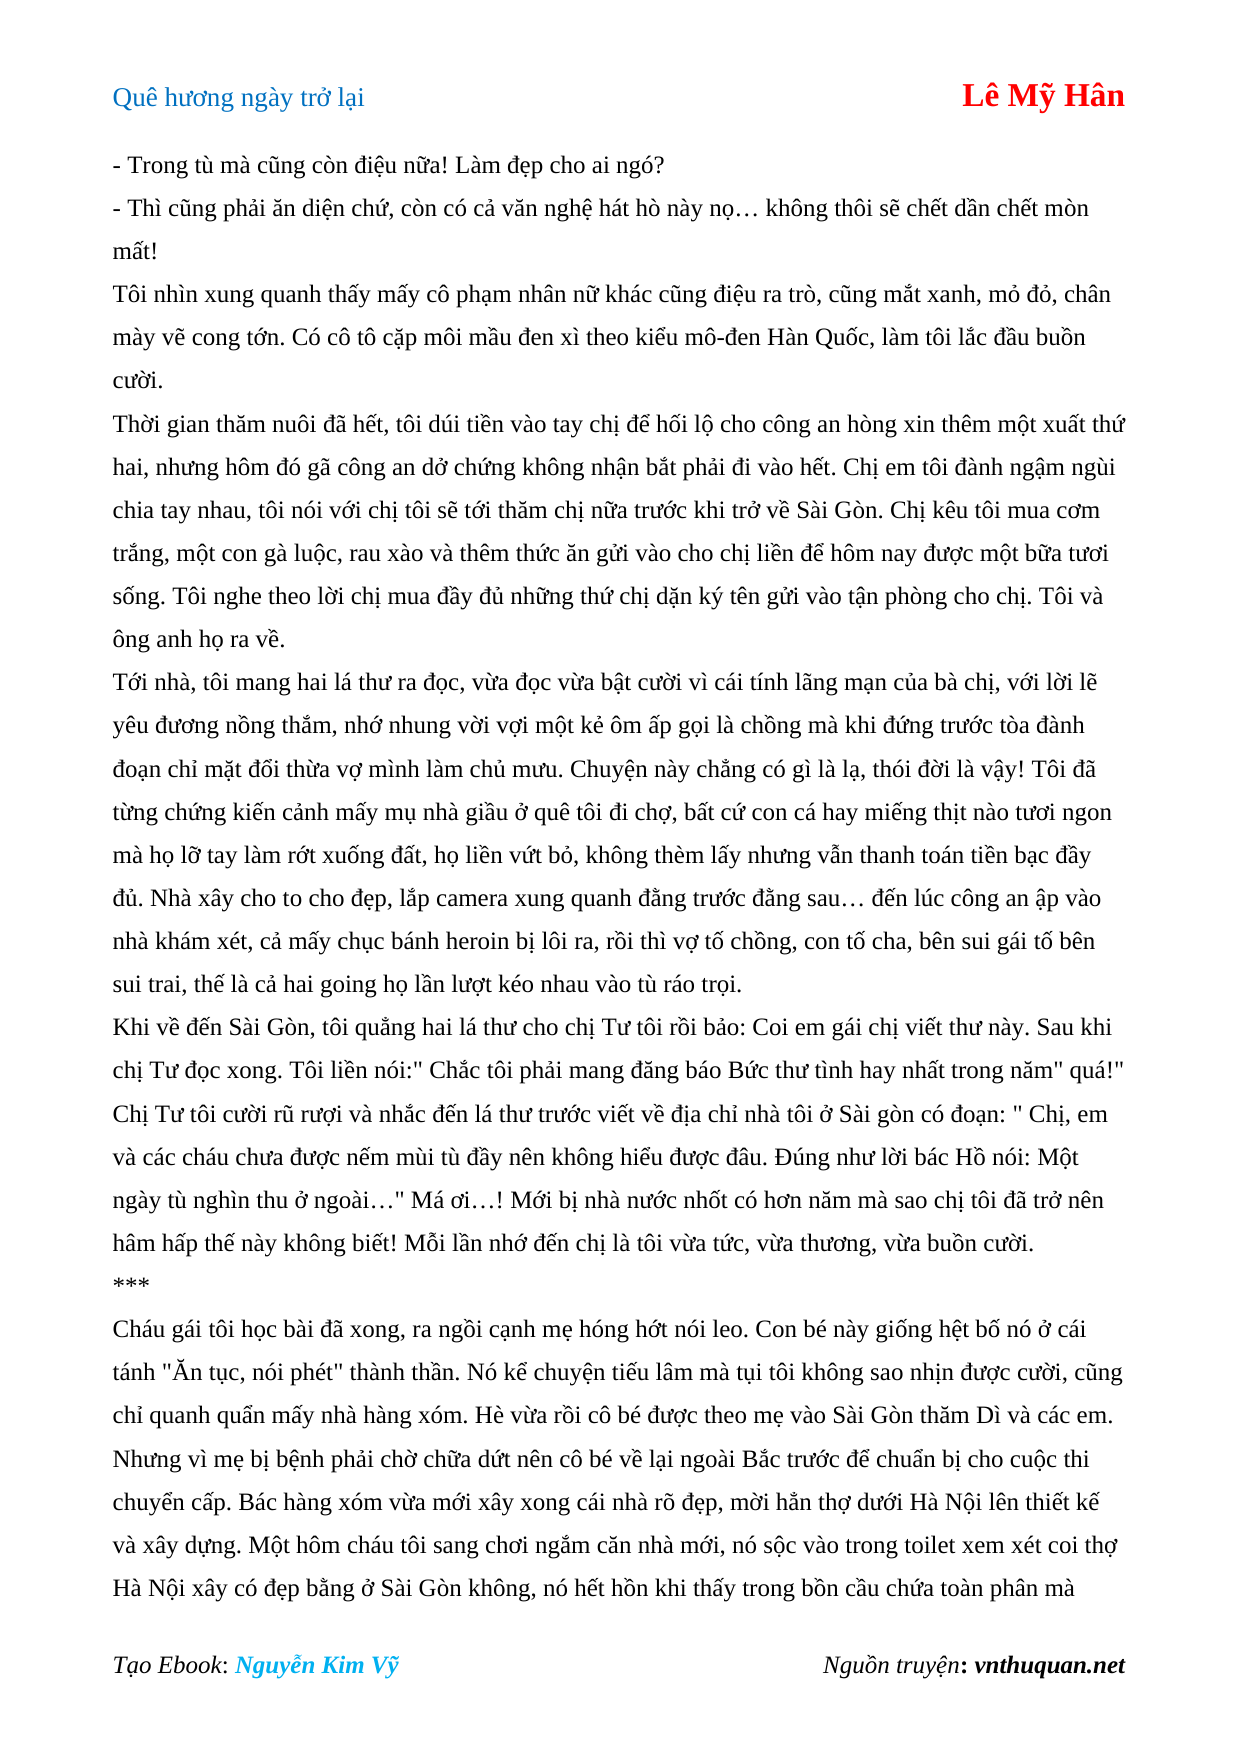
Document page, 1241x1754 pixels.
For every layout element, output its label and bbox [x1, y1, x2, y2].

text [112, 150, 1128, 1602]
